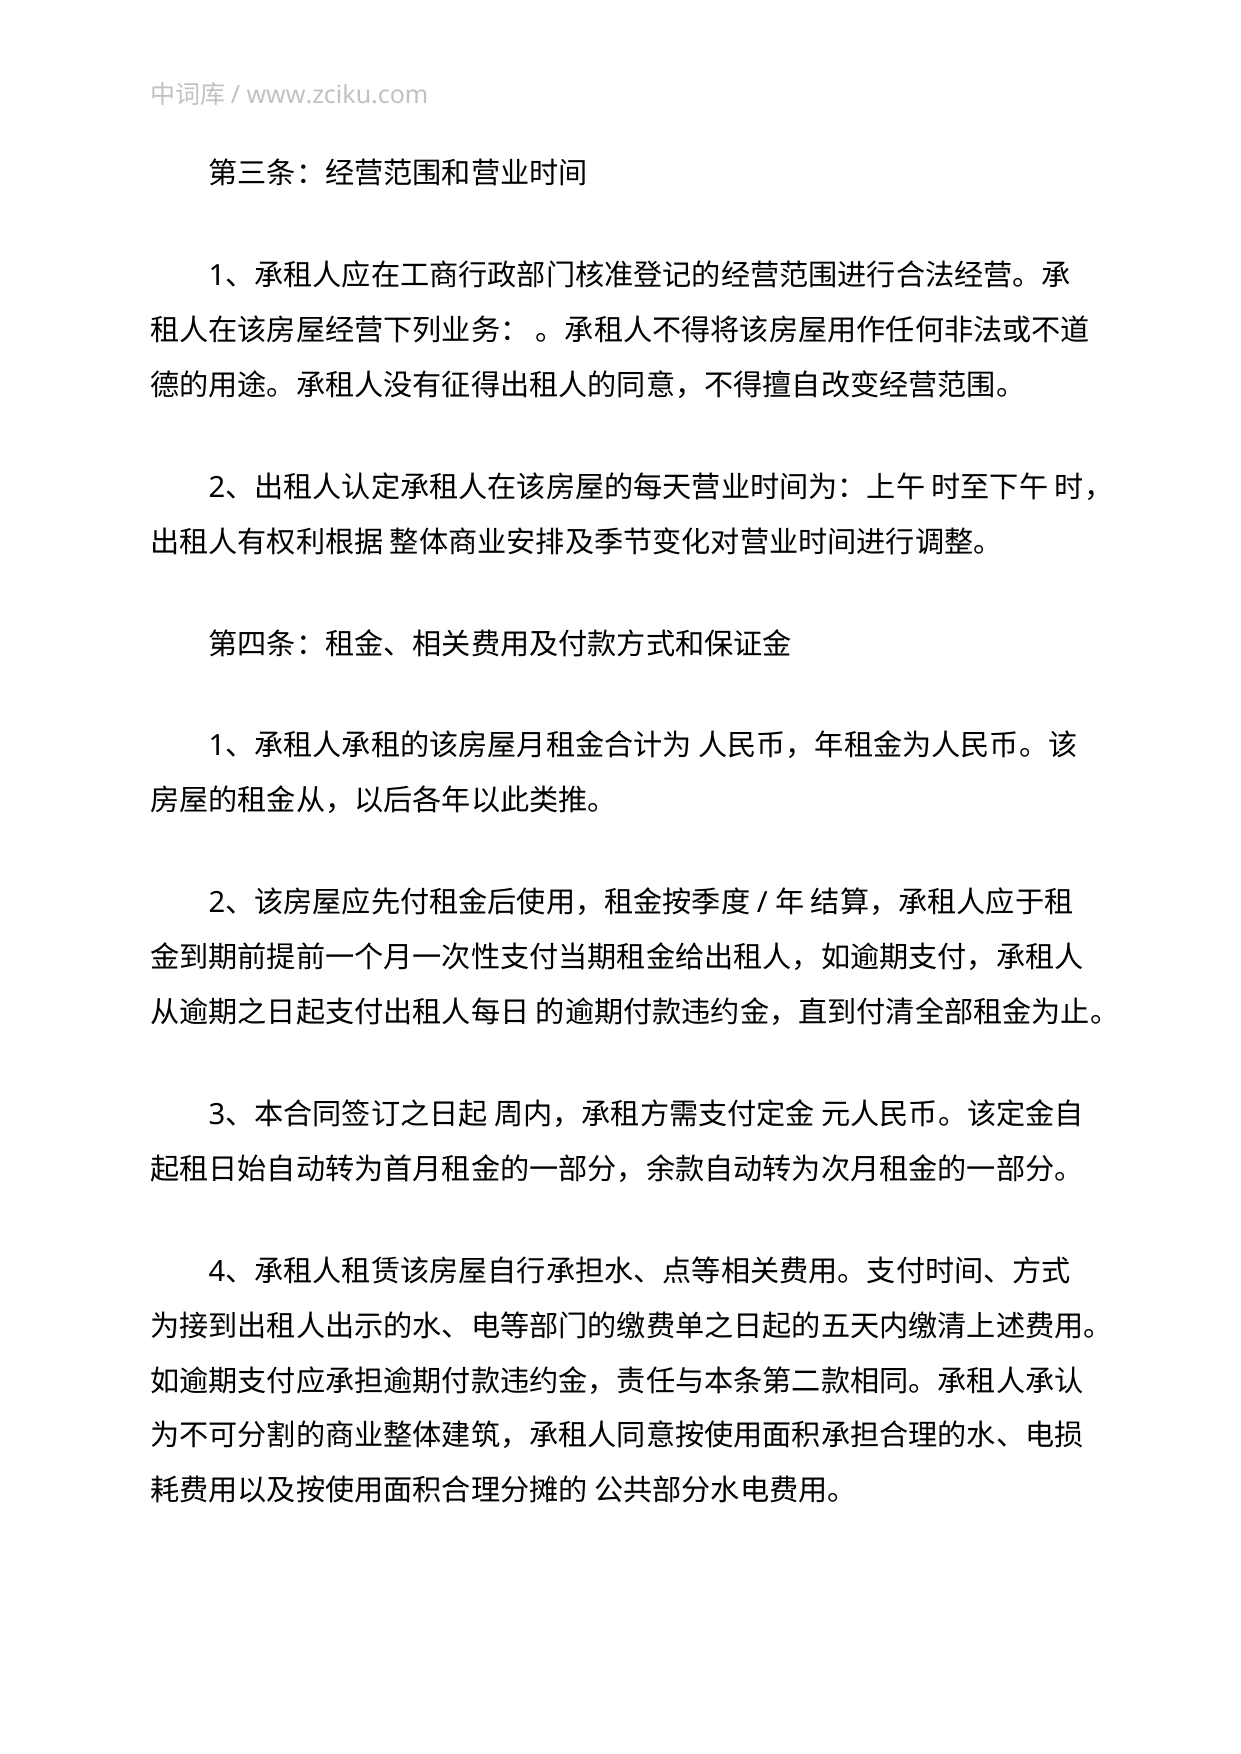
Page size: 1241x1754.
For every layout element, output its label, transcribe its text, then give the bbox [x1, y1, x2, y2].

text 2、该房屋应先付租金后使用，租金按季度 / 年 结算，承租人应于租金到期前提前一个月一次性支付当期租金给出租人，如逾期支付，承租人从逾期之日起支付出租人每日 的逾期付款违约金，直到付清全部租金为止。 [150, 879, 1090, 1031]
text 第四条：租金、相关费用及付款方式和保证金 [150, 620, 1090, 662]
text 1、承租人承租的该房屋月租金合计为 人民币，年租金为人民币。该房屋的租金从，以后各年以此类推。 [150, 722, 1090, 819]
text 3、本合同签订之日起 周内，承租方需支付定金 元人民币。该定金自起租日始自动转为首月租金的一部分，余款自动转为次月租金的一部分。 [150, 1090, 1090, 1188]
text 4、承租人租赁该房屋自行承担水、点等相关费用。支付时间、方式为接到出租人出示的水、电等部门的缴费单之日起的五天内缴清上述费用。如逾期支付应承担逾期付款违约金，责任与本条第二款相同。承租人承认 为不可分割的商业整体建筑，承租人同意按使用面积承担合理的水、电损耗费用以及按使用面积合理分摊的 公共部分水电费用。 [150, 1247, 1090, 1509]
text 2、出租人认定承租人在该房屋的每天营业时间为：上午 时至下午 时，出租人有权利根据 整体商业安排及季节变化对营业时间进行调整。 [150, 463, 1090, 561]
text 第三条：经营范围和营业时间 [150, 150, 1090, 192]
text 1、承租人应在工商行政部门核准登记的经营范围进行合法经营。承租人在该房屋经营下列业务： 。承租人不得将该房屋用作任何非法或不道德的用途。承租人没有征得出租人的同意，不得擅自改变经营范围。 [150, 252, 1090, 404]
